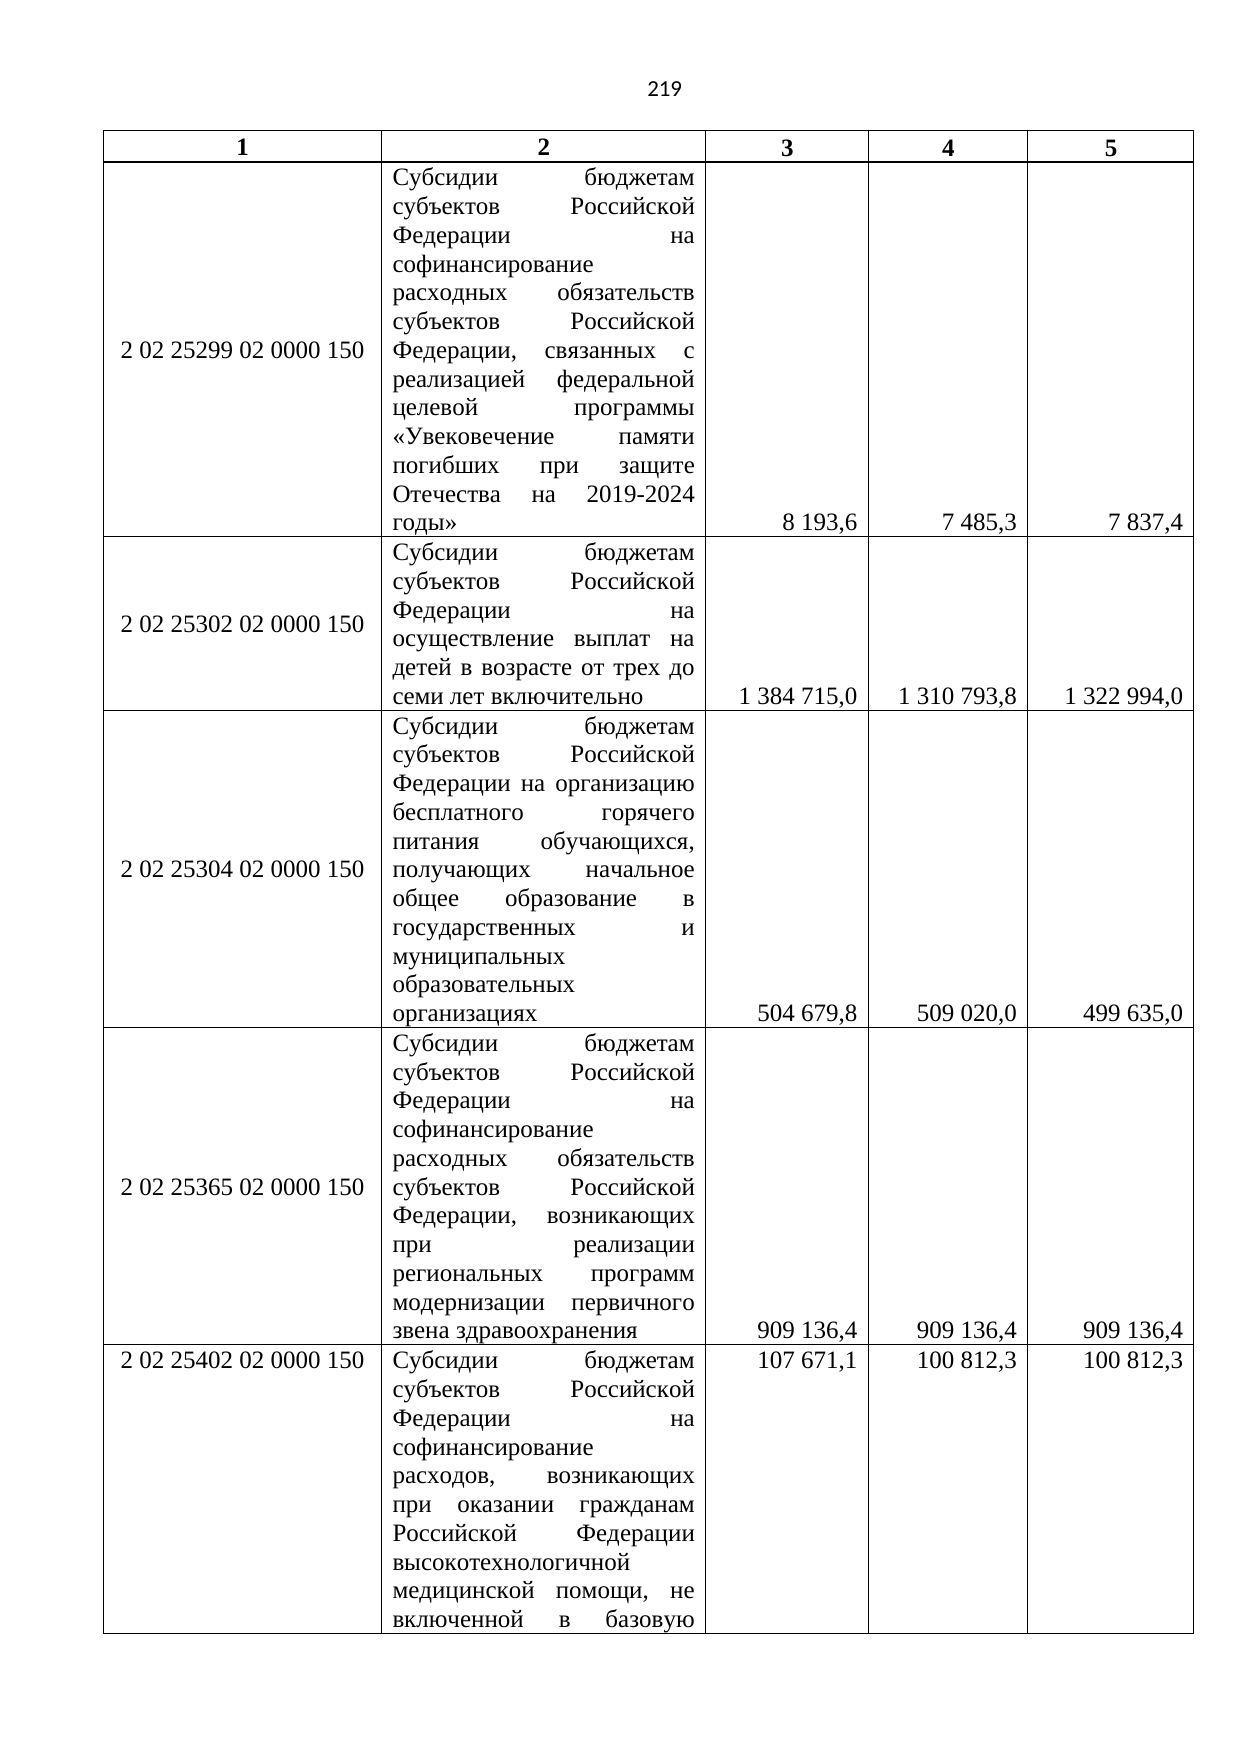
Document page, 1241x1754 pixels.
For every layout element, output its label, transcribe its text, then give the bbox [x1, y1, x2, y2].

table_header 1 [104, 131, 381, 161]
table_cell 107 671,1 [706, 1345, 868, 1633]
table_cell 2 02 25302 02 0000 150 [104, 537, 381, 710]
table_cell Субсидии бюджетам субъектов Российской Федерации на софинансирование расходных обязательств субъектов Российской Федерации, возникающих при реализации региональных программ модернизации первичного звена здравоохранения [382, 1028, 705, 1344]
table_cell 1 384 715,0 [706, 537, 868, 710]
table_cell Субсидии бюджетам субъектов Российской Федерации на организацию бесплатного горячего питания обучающихся, получающих начальное общее образование в государственных и муниципальных образовательных организациях [382, 711, 705, 1027]
table_cell 2 02 25304 02 0000 150 [104, 711, 381, 1027]
table_cell 909 136,4 [706, 1028, 868, 1344]
table_cell 7 837,4 [1028, 163, 1193, 536]
table_cell 509 020,0 [869, 711, 1027, 1027]
table_cell 2 02 25365 02 0000 150 [104, 1028, 381, 1344]
table_cell Субсидии бюджетам субъектов Российской Федерации на осуществление выплат на детей в возрасте от трех до семи лет включительно [382, 537, 705, 710]
table_cell 2 02 25299 02 0000 150 [104, 163, 381, 536]
table_header 2 [382, 131, 705, 161]
table_cell 2 02 25402 02 0000 150 [104, 1345, 381, 1633]
table_cell 909 136,4 [869, 1028, 1027, 1344]
table_cell 1 322 994,0 [1028, 537, 1193, 710]
table_cell 100 812,3 [869, 1345, 1027, 1633]
table_cell Субсидии бюджетам субъектов Российской Федерации на софинансирование расходных обязательств субъектов Российской Федерации, связанных с реализацией федеральной целевой программы «Увековечение памяти погибших при защите Отечества на 2019-2024 годы» [382, 163, 705, 536]
table_cell 8 193,6 [706, 163, 868, 536]
table_cell 504 679,8 [706, 711, 868, 1027]
table_cell 909 136,4 [1028, 1028, 1193, 1344]
table_cell 1 310 793,8 [869, 537, 1027, 710]
table_header 4 [869, 131, 1027, 161]
table_cell 499 635,0 [1028, 711, 1193, 1027]
table_header 3 [706, 131, 868, 161]
table_cell 100 812,3 [1028, 1345, 1193, 1633]
table_header 5 [1028, 131, 1193, 161]
table_cell 7 485,3 [869, 163, 1027, 536]
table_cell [382, 1345, 705, 1633]
